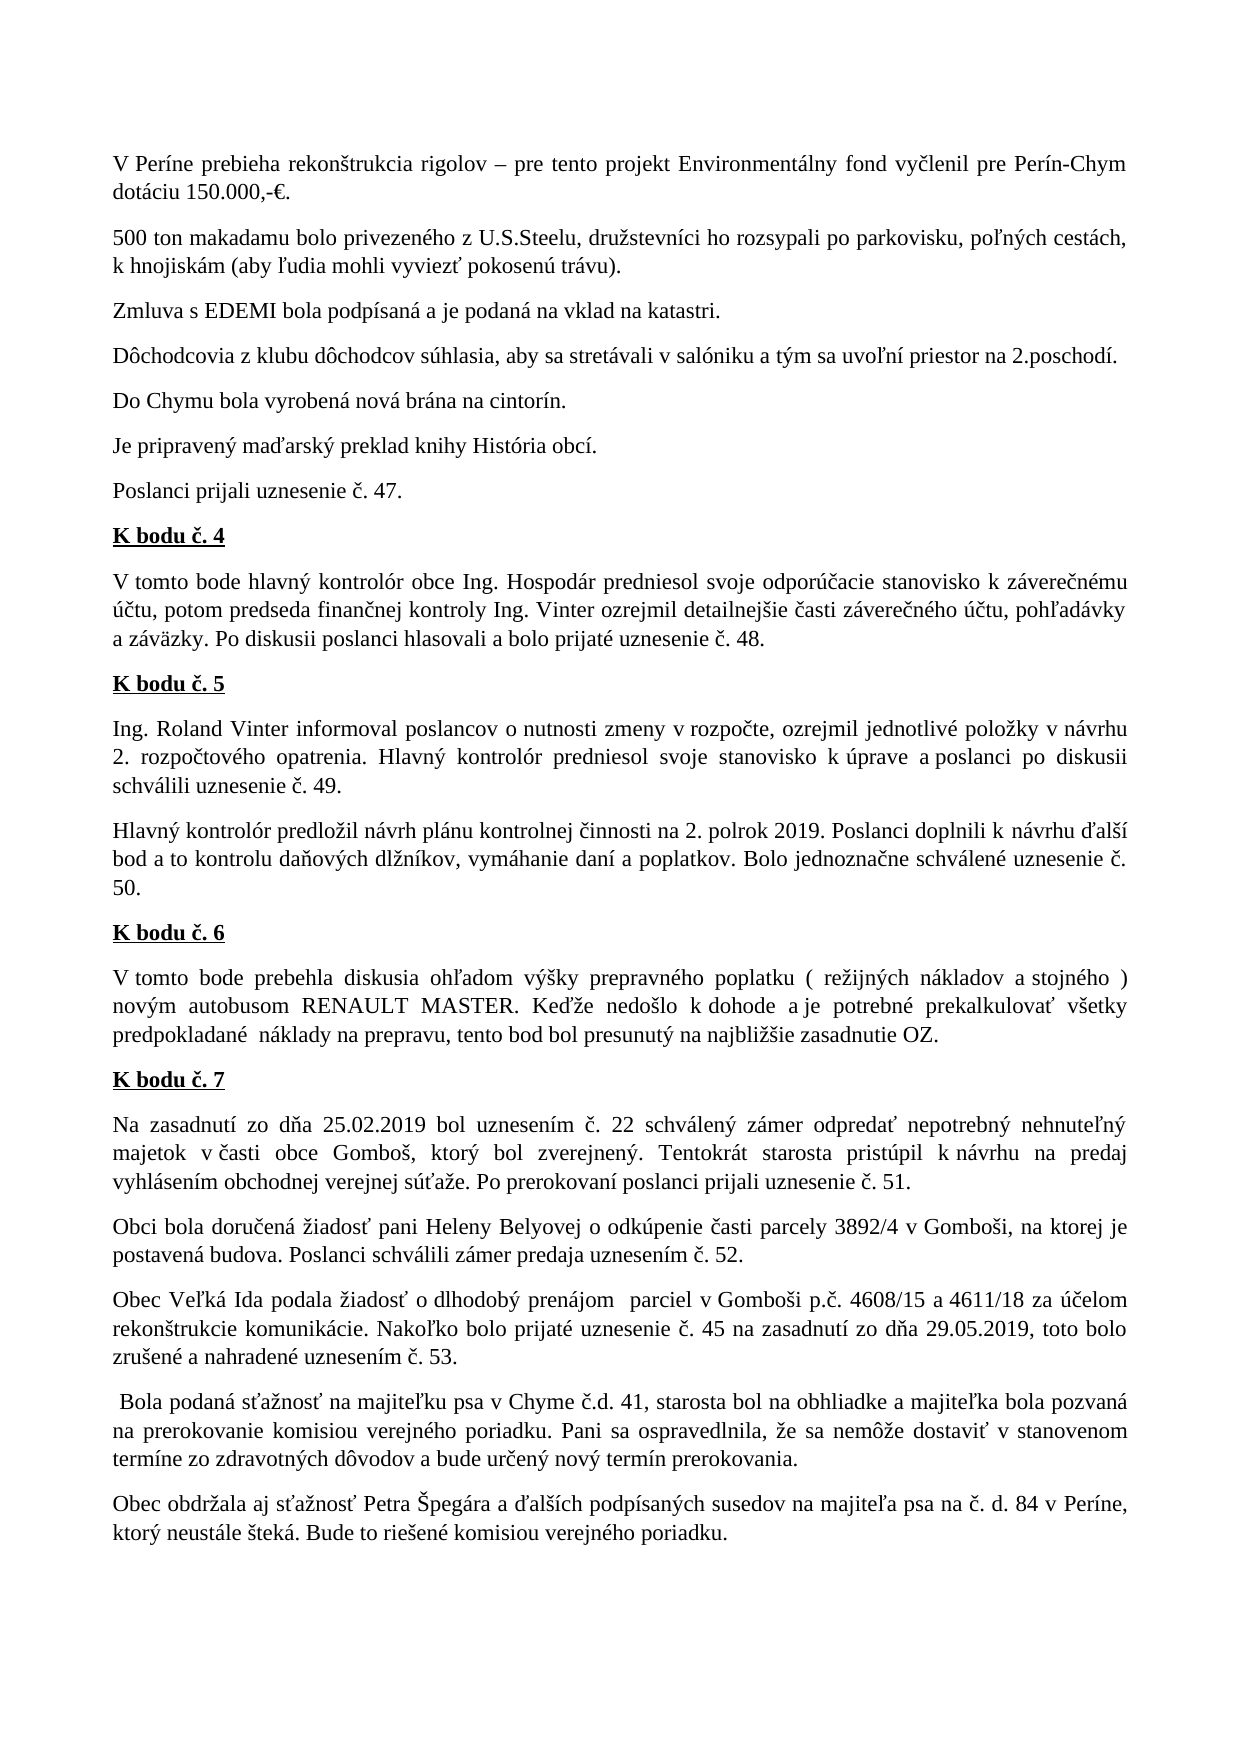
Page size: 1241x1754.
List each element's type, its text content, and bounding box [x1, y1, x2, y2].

text Je pripravený maďarský preklad knihy História obcí. [112, 432, 1128, 459]
text Hlavný kontrolór predložil návrh plánu kontrolnej činnosti na 2. polrok 2019. Poslanci doplnili k návrhu ďalší bod a to kontrolu daňových dlžníkov, vymáhanie daní a poplatkov. Bolo jednoznačne schválené uznesenie č. 50. [112, 817, 1128, 900]
text K bodu č. 6 [112, 919, 1128, 945]
text Zmluva s EDEMI bola podpísaná a je podaná na vklad na katastri. [112, 297, 1128, 323]
text Obci bola doručená žiadosť pani Heleny Belyovej o odkúpenie časti parcely 3892/4 v Gomboši, na ktorej je postavená budova. Poslanci schválili zámer predaja uznesením č. 52. [112, 1213, 1128, 1268]
text Do Chymu bola vyrobená nová brána na cintorín. [112, 387, 1128, 414]
text V tomto bode prebehla diskusia ohľadom výšky prepravného poplatku ( režijných nákladov a stojného ) novým autobusom RENAULT MASTER. Keďže nedošlo k dohode a je potrebné prekalkulovať všetky predpokladané náklady na prepravu, tento bod bol presunutý na najbližšie zasadnutie OZ. [112, 964, 1128, 1047]
text Na zasadnutí zo dňa 25.02.2019 bol uznesením č. 22 schválený zámer odpredať nepotrebný nehnuteľný majetok v časti obce Gomboš, ktorý bol zverejnený. Tentokrát starosta pristúpil k návrhu na predaj vyhlásením obchodnej verejnej súťaže. Po prerokovaní poslanci prijali uznesenie č. 51. [112, 1111, 1128, 1194]
text Obec Veľká Ida podala žiadosť o dlhodobý prenájom parciel v Gomboši p.č. 4608/15 a 4611/18 za účelom rekonštrukcie komunikácie. Nakoľko bolo prijaté uznesenie č. 45 na zasadnutí zo dňa 29.05.2019, toto bolo zrušené a nahradené uznesením č. 53. [112, 1286, 1128, 1370]
text 500 ton makadamu bolo privezeného z U.S.Steelu, družstevníci ho rozsypali po parkovisku, poľných cestách, k hnojiskám (aby ľudia mohli vyviezť pokosenú trávu). [112, 223, 1128, 278]
text K bodu č. 5 [112, 670, 1128, 696]
text V Períne prebieha rekonštrukcia rigolov – pre tento projekt Environmentálny fond vyčlenil pre Perín-Chym dotáciu 150.000,-€. [112, 150, 1128, 205]
text V tomto bode hlavný kontrolór obce Ing. Hospodár predniesol svoje odporúčacie stanovisko k záverečnému účtu, potom predseda finančnej kontroly Ing. Vinter ozrejmil detailnejšie časti záverečného účtu, pohľadávky a záväzky. Po diskusii poslanci hlasovali a bolo prijaté uznesenie č. 48. [112, 568, 1128, 651]
text K bodu č. 4 [112, 523, 1128, 549]
text Ing. Roland Vinter informoval poslancov o nutnosti zmeny v rozpočte, ozrejmil jednotlivé položky v návrhu 2. rozpočtového opatrenia. Hlavný kontrolór predniesol svoje stanovisko k úprave a poslanci po diskusii schválili uznesenie č. 49. [112, 715, 1128, 798]
text Obec obdržala aj sťažnosť Petra Špegára a ďalších podpísaných susedov na majiteľa psa na č. d. 84 v Períne, ktorý neustále šteká. Bude to riešené komisiou verejného poriadku. [112, 1490, 1128, 1545]
text Dôchodcovia z klubu dôchodcov súhlasia, aby sa stretávali v salóniku a tým sa uvoľní priestor na 2.poschodí. [112, 342, 1128, 368]
text K bodu č. 7 [112, 1066, 1128, 1092]
text Bola podaná sťažnosť na majiteľku psa v Chyme č.d. 41, starosta bol na obhliadke a majiteľka bola pozvaná na prerokovanie komisiou verejného poriadku. Pani sa ospravedlnila, že sa nemôže dostaviť v stanovenom termíne zo zdravotných dôvodov a bude určený nový termín prerokovania. [112, 1388, 1128, 1472]
text Poslanci prijali uznesenie č. 47. [112, 477, 1128, 504]
